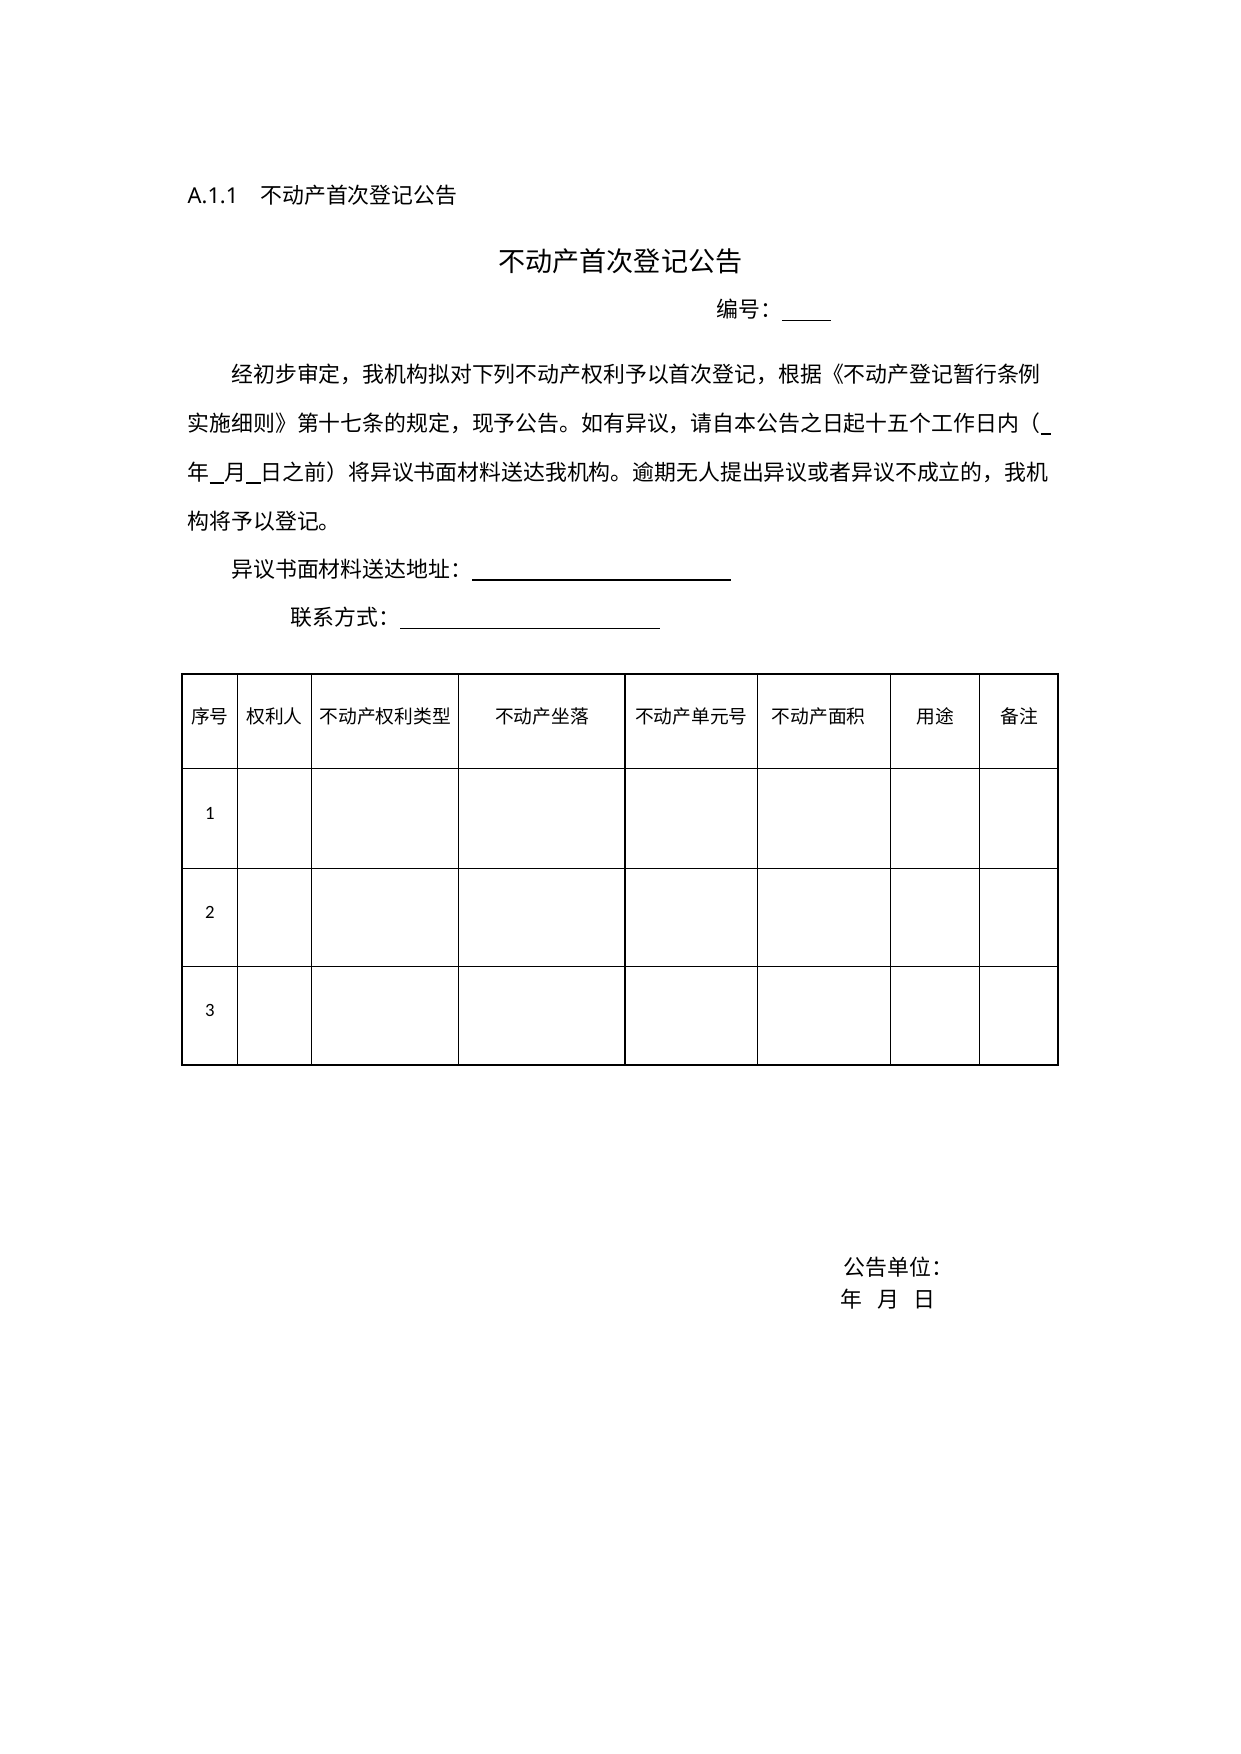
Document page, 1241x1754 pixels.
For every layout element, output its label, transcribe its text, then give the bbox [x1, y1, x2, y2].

table_cell [238, 869, 311, 966]
table_cell 3 [183, 967, 237, 1064]
table_header 序号 [183, 675, 237, 768]
table_cell [758, 967, 890, 1064]
table_header 不动产坐落 [459, 675, 624, 768]
table_cell [238, 769, 311, 868]
text 不动产首次登记公告 [187, 178, 1053, 211]
table_cell [626, 869, 757, 966]
table_cell [980, 769, 1057, 868]
table_cell 1 [183, 769, 237, 868]
table_header 用途 [891, 675, 979, 768]
table_cell [758, 869, 890, 966]
text 公告单位： [187, 1249, 1053, 1282]
text 编号： [187, 292, 1053, 324]
text 异议书面材料送达地址： [187, 552, 1053, 584]
table_cell [312, 869, 458, 966]
table_header 备注 [980, 675, 1057, 768]
table_cell [459, 769, 624, 868]
table_cell [891, 869, 979, 966]
table_cell [891, 967, 979, 1064]
table_cell [626, 967, 757, 1064]
table_cell [891, 769, 979, 868]
table_cell [459, 869, 624, 966]
table_cell [312, 769, 458, 868]
table_header 不动产面积 [758, 675, 890, 768]
table_header 不动产权利类型 [312, 675, 458, 768]
table_cell [459, 967, 624, 1064]
table_cell [980, 869, 1057, 966]
text 经初步审定，我机构拟对下列不动产权利予以首次登记，根据《不动产登记暂行条例实施细则》第十七条的规定，现予公告。如有异议，请自本公告之日起十五个工作日内（ 年 月 日之前）将异议书面材料送达我机构。逾期无人提出异议或者异议不成立的，我机构将予以登记。 [187, 357, 1053, 536]
text 年 月 日 [187, 1282, 1053, 1314]
text 不动产首次登记公告 [187, 227, 1053, 292]
table_header 权利人 [238, 675, 311, 768]
table_cell [758, 769, 890, 868]
table_cell [626, 769, 757, 868]
table_cell 2 [183, 869, 237, 966]
table_cell [980, 967, 1057, 1064]
table_header 不动产单元号 [626, 675, 757, 768]
table_cell [238, 967, 311, 1064]
table_cell [312, 967, 458, 1064]
text 联系方式： [187, 600, 1053, 632]
